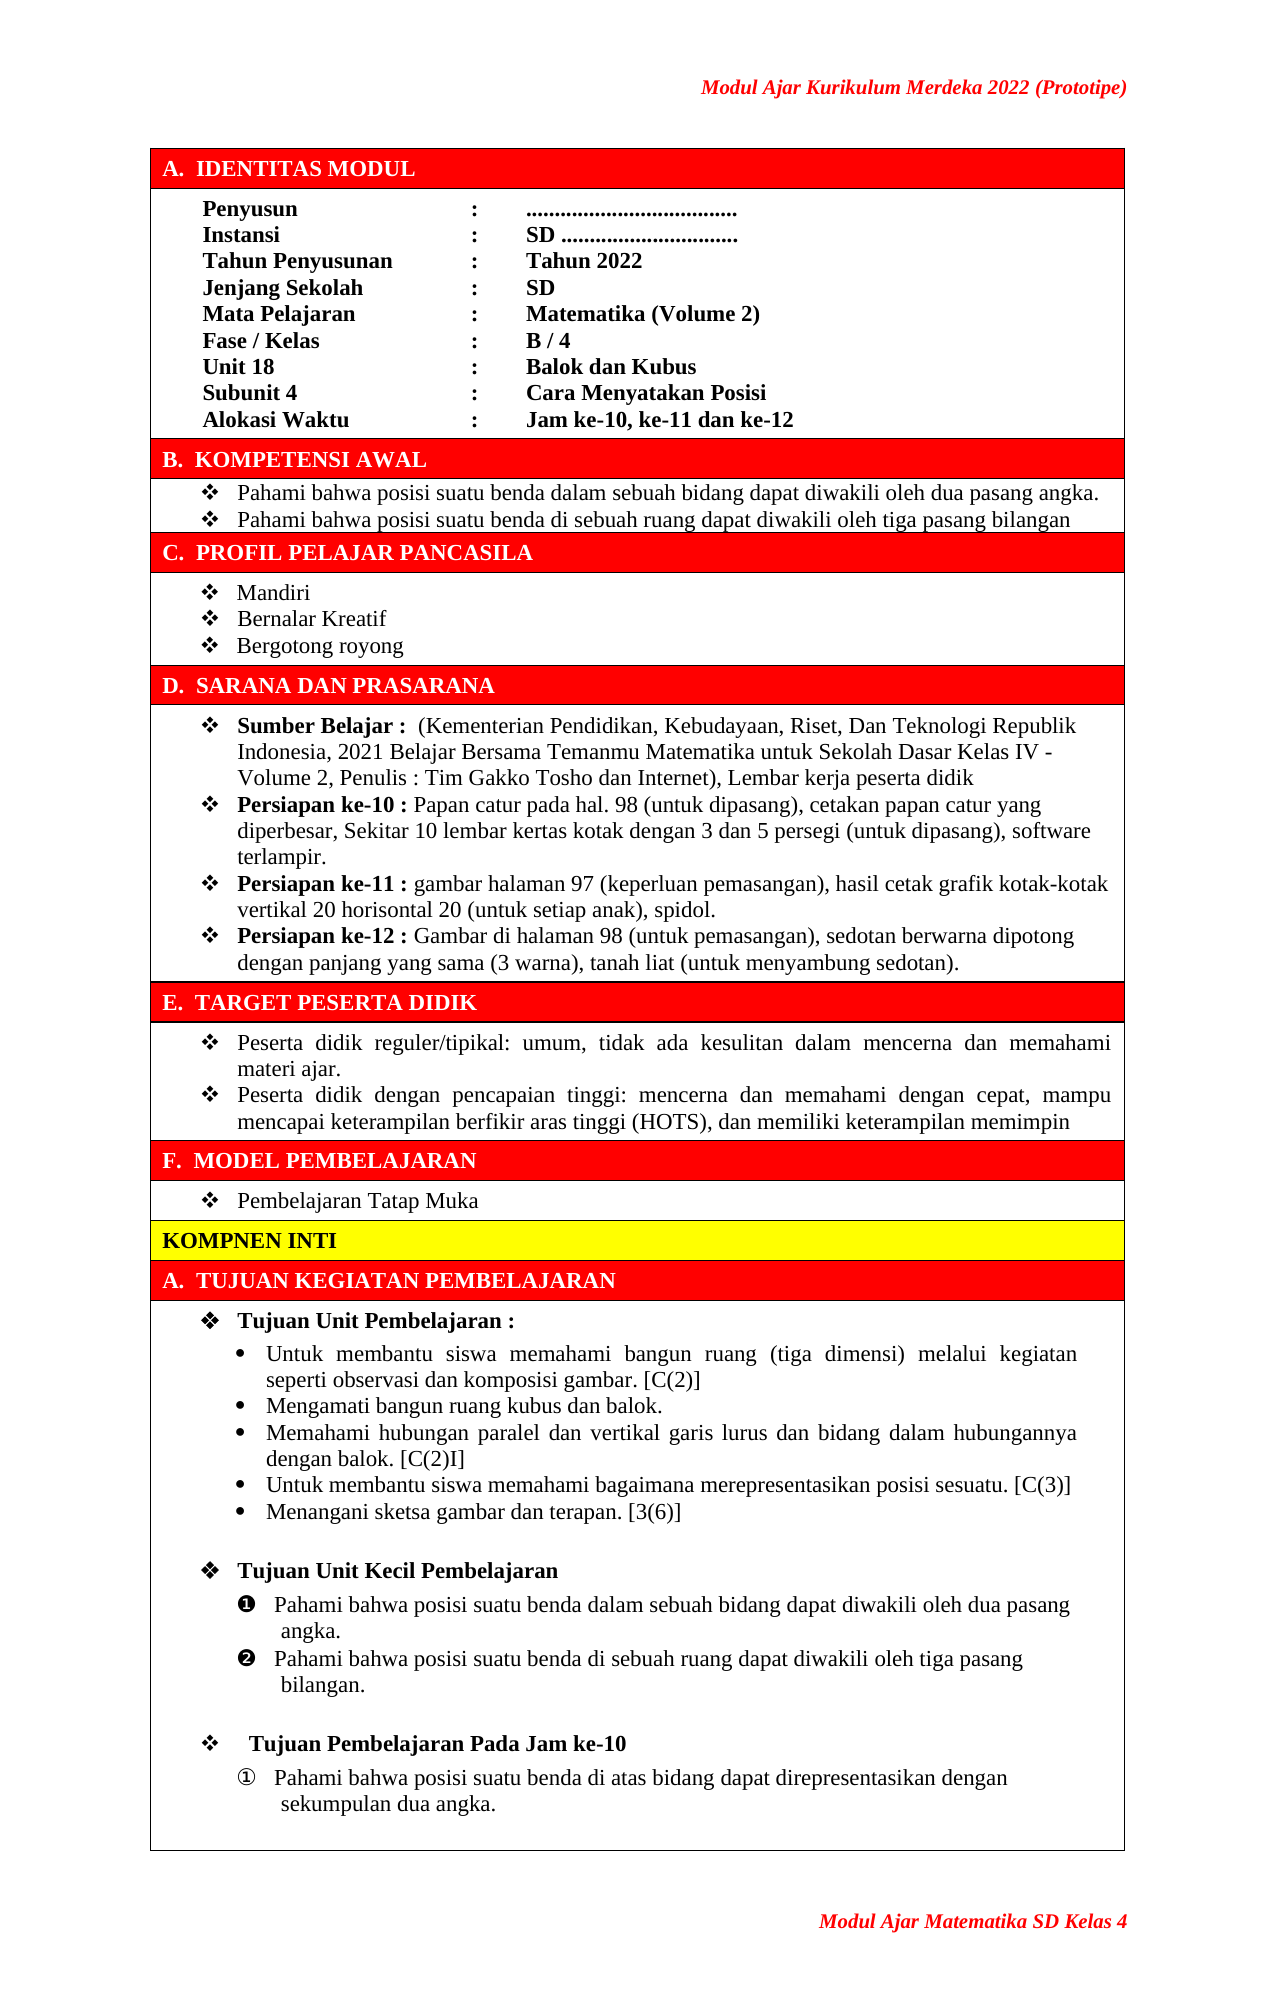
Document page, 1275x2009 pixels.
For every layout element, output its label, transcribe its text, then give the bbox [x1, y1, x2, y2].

table_cell ..................................... SD ............................... Tahun 2022 SD Matematika (Volume 2) B / 4 Balok dan Kubus Cara Menyatakan Posisi Jam ke-10, ke-11 dan ke-12 [501, 189, 1124, 438]
table_cell E. TARGET PESERTA DIDIK [151, 983, 1124, 1021]
table_cell Pahami bahwa posisi suatu benda dalam sebuah bidang dapat diwakili oleh dua pasang angka. Pahami bahwa posisi suatu benda di sebuah ruang dapat diwakili oleh tiga pasang bilangan [151, 479, 1124, 532]
table_cell B. KOMPETENSI AWAL [151, 439, 1124, 478]
table_cell Pembelajaran Tatap Muka [151, 1181, 1124, 1220]
table_cell : : : : : : : : : [448, 189, 501, 438]
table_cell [151, 1301, 1124, 1849]
table_cell C. PROFIL PELAJAR PANCASILA [151, 533, 1124, 572]
table_cell Sumber Belajar : (Kementerian Pendidikan, Kebudayaan, Riset, Dan Teknologi Republik Indonesia, 2021 Belajar Bersama Temanmu Matematika untuk Sekolah Dasar Kelas IV - Volume 2, Penulis : Tim Gakko Tosho dan Internet), Lembar kerja peserta didik Persiapan ke-10 : Papan catur pada hal. 98 (untuk dipasang), cetakan papan catur yang diperbesar, Sekitar 10 lembar kertas kotak dengan 3 dan 5 persegi (untuk dipasang), software terlampir. Persiapan ke-11 : gambar halaman 97 (keperluan pemasangan), hasil cetak grafik kotak-kotak vertikal 20 horisontal 20 (untuk setiap anak), spidol. Persiapan ke-12 : Gambar di halaman 98 (untuk pemasangan), sedotan berwarna dipotong dengan panjang yang sama (3 warna), tanah liat (untuk menyambung sedotan). [151, 705, 1124, 981]
table_cell Mandiri Bernalar Kreatif Bergotong royong [151, 573, 1124, 664]
table_cell F. MODEL PEMBELAJARAN [151, 1141, 1124, 1180]
table_cell KOMPNEN INTI [151, 1221, 1124, 1260]
table_cell D. SARANA DAN PRASARANA [151, 666, 1124, 704]
table_cell Peserta didik reguler/tipikal: umum, tidak ada kesulitan dalam mencerna dan memahami materi ajar. Peserta didik dengan pencapaian tinggi: mencerna dan memahami dengan cepat, mampu mencapai keterampilan berfikir aras tinggi (HOTS), dan memiliki keterampilan memimpin [151, 1023, 1124, 1140]
table_cell Penyusun Instansi Tahun Penyusunan Jenjang Sekolah Mata Pelajaran Fase / Kelas Unit 18 Subunit 4 Alokasi Waktu [151, 189, 448, 438]
table_cell A. IDENTITAS MODUL [151, 149, 1124, 188]
table_cell A. TUJUAN KEGIATAN PEMBELAJARAN [151, 1261, 1124, 1300]
